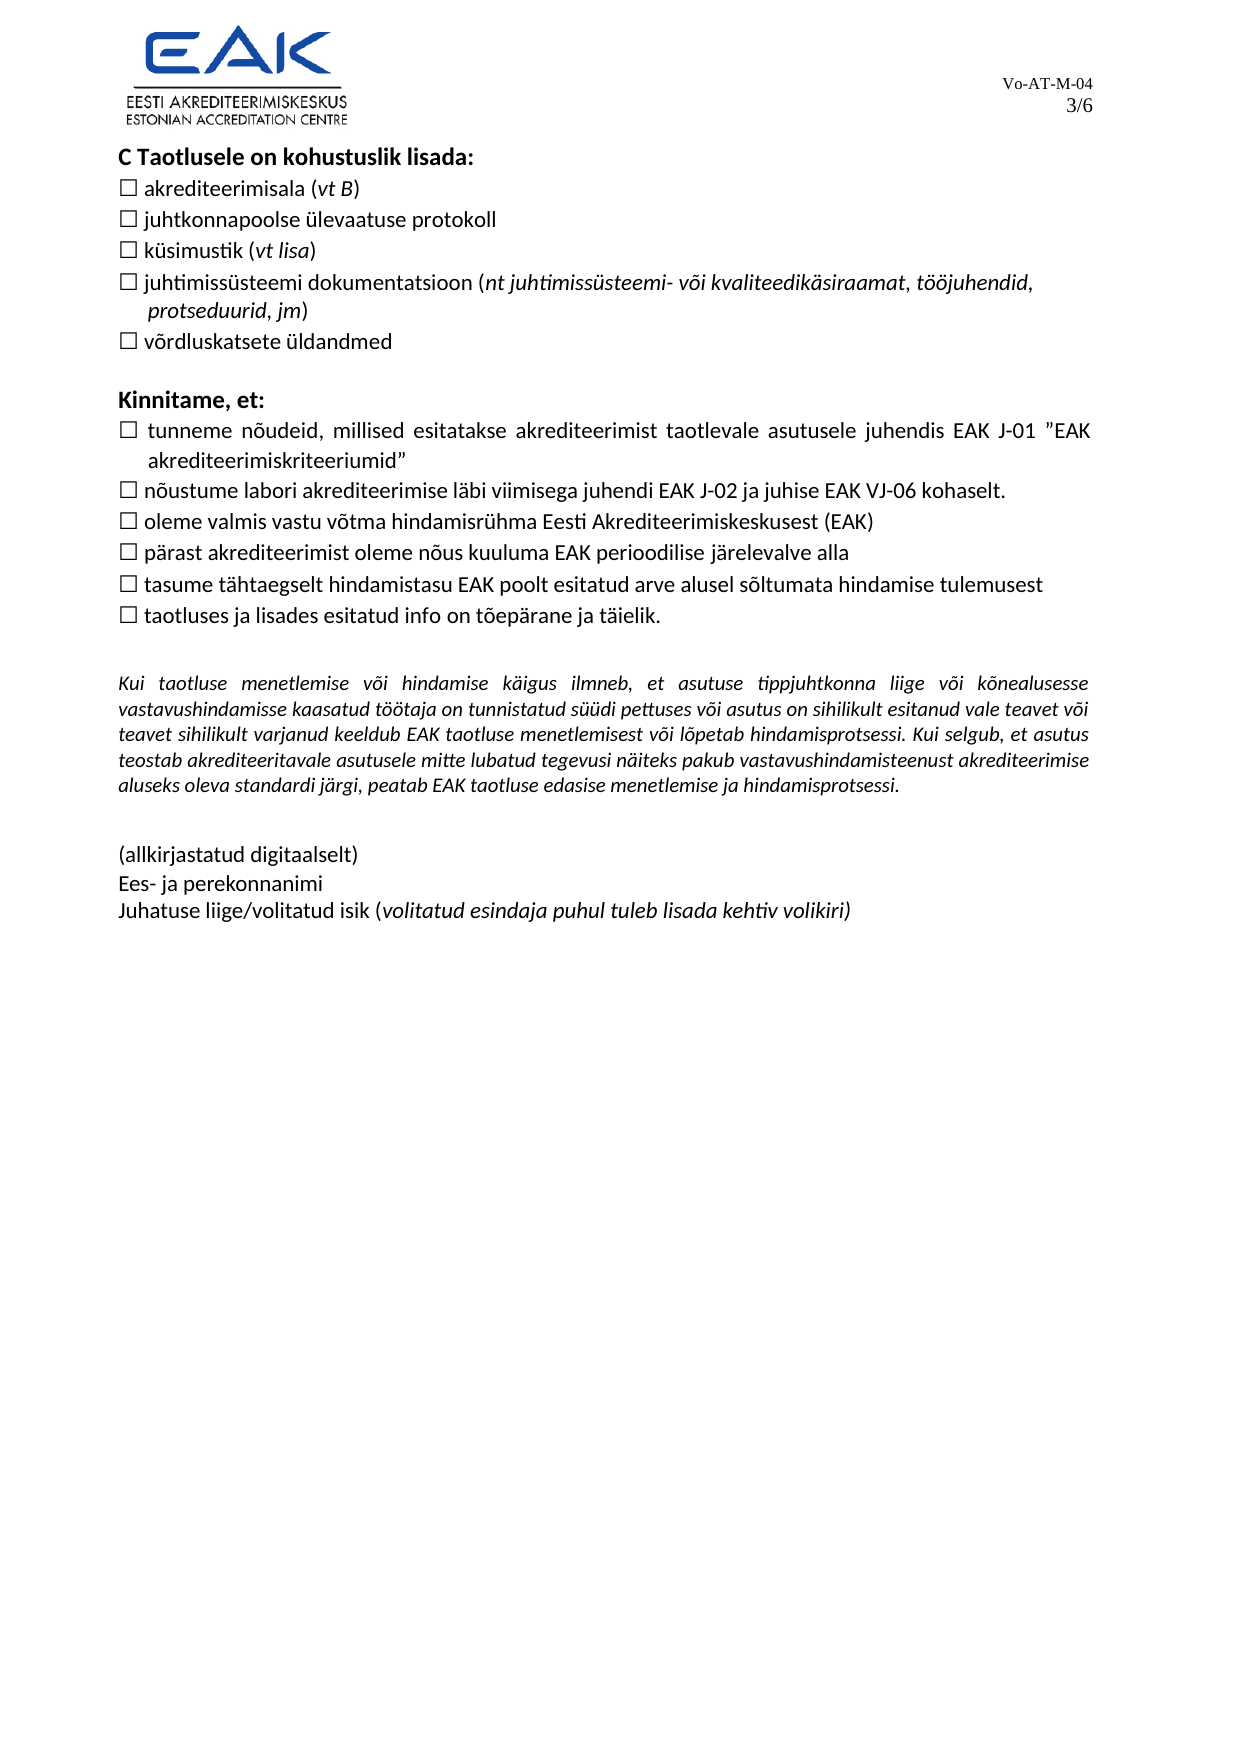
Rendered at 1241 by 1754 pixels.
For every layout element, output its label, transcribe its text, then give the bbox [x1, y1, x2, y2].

text C Taotlusele on kohustuslik lisada: [118, 141, 1093, 172]
text Kinnitame, et: [118, 384, 1093, 414]
text taotluses ja lisades esitatud info on tõepärane ja täielik. [118, 599, 1093, 630]
text juhtimissüsteemi dokumentatsioon (nt juhtimissüsteemi- või kvaliteedikäsiraamat, tööjuhendid, protseduurid, jm) [118, 265, 1093, 325]
text (allkirjastatud digitaalselt) [118, 841, 1093, 869]
text tasume tähtaegselt hindamistasu EAK poolt esitatud arve alusel sõltumata hindamise tulemusest [118, 567, 1093, 599]
text Juhatuse liige/volitatud isik (volitatud esindaja puhul tuleb lisada kehtiv volikiri) [118, 897, 1093, 925]
text nõustume labori akrediteerimise läbi viimisega juhendi EAK J-02 ja juhise EAK VJ-06 kohaselt. [118, 474, 1093, 505]
picture [106, 7, 364, 136]
text Ees- ja perekonnanimi [118, 869, 1093, 897]
text juhtkonnapoolse ülevaatuse protokoll [118, 203, 1093, 234]
text akrediteerimisala (vt B) [118, 172, 1093, 203]
text oleme valmis vastu võtma hindamisrühma Eesti Akrediteerimiskeskusest (EAK) [118, 505, 1093, 536]
text Kui taotluse menetlemise või hindamise käigus ilmneb, et asutuse tippjuhtkonna liige või kõnealusesse vastavushindamisse kaasatud töötaja on tunnistatud süüdi pettuses või asutus on sihilikult esitanud vale teavet või teavet sihilikult varjanud keeldub EAK taotluse menetlemisest või lõpetab hindamisprotsessi. Kui selgub, et asutus teostab akrediteeritavale asutusele mitte lubatud tegevusi näiteks pakub vastavushindamisteenust akrediteerimise aluseks oleva standardi järgi, peatab EAK taotluse edasise menetlemise ja hindamisprotsessi. [118, 671, 1093, 798]
text pärast akrediteerimist oleme nõus kuuluma EAK perioodilise järelevalve alla [118, 536, 1093, 567]
text küsimustik (vt lisa) [118, 234, 1093, 265]
text tunneme nõudeid, millised esitatakse akrediteerimist taotlevale asutusele juhendis EAK J-01 ”EAK akrediteerimiskriteeriumid” [118, 414, 1093, 474]
text võrdluskatsete üldandmed [118, 325, 1093, 356]
